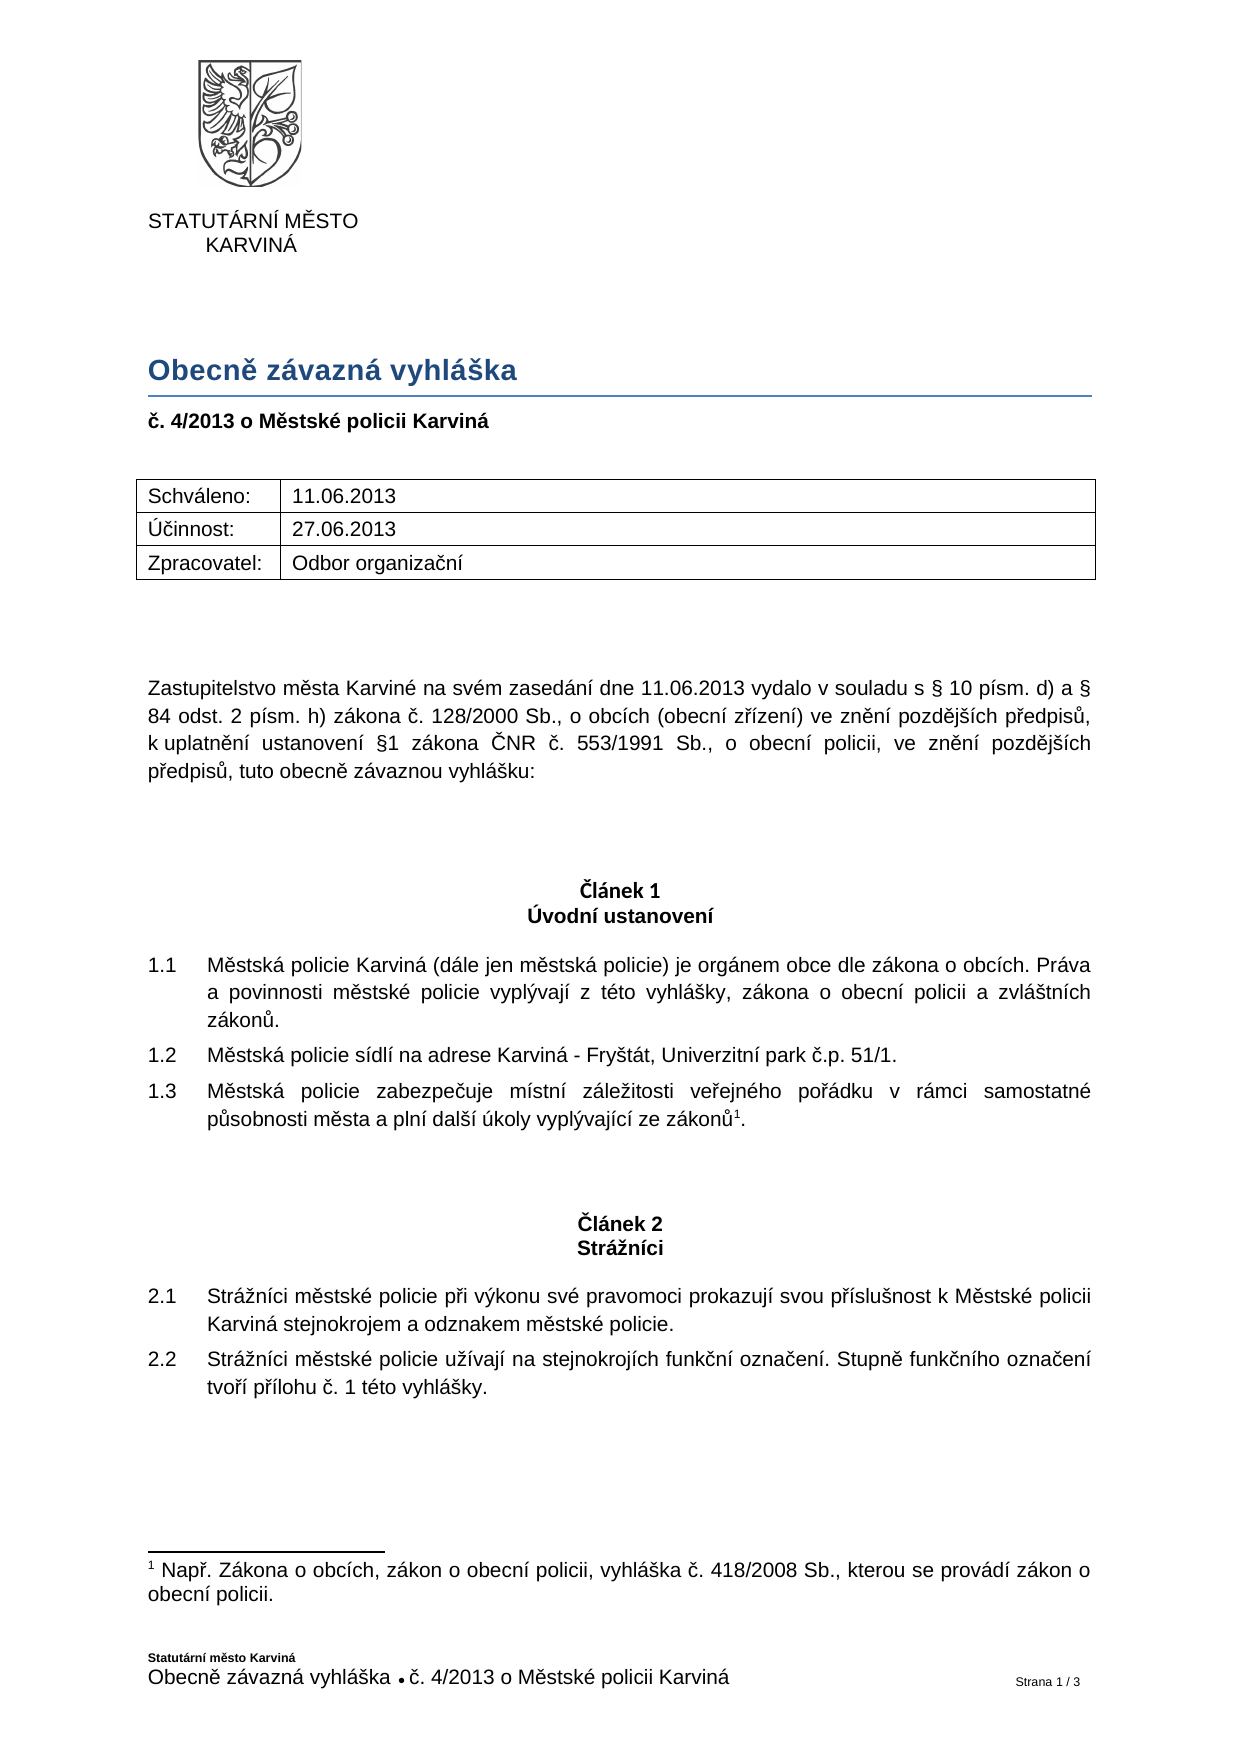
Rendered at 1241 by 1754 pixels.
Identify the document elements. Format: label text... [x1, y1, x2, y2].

table_cell Zpracovatel: [137, 546, 280, 578]
text Strážníci městské policie užívají na stejnokrojích funkční označení. Stupně funkčního označení tvoří přílohu č. 1 této vyhlášky. [148, 1347, 1092, 1399]
text Městská policie sídlí na adrese Karviná - Fryštát, Univerzitní park č.p. 51/1. [148, 1043, 1092, 1067]
text Strážníci městské policie při výkonu své pravomoci prokazují svou příslušnost k Městské policii Karviná stejnokrojem a odznakem městské policie. [148, 1284, 1092, 1335]
text Úvodní ustanovení [148, 904, 1092, 928]
text Zastupitelstvo města Karviné na svém zasedání dne 11.06.2013 vydalo v souladu s § 10 písm. d) a § 84 odst. 2 písm. h) zákona č. 128/2000 Sb., o obcích (obecní zřízení) ve znění pozdějších předpisů, k uplatnění ustanovení §1 zákona ČNR č. 553/1991 Sb., o obecní policii, ve znění pozdějších předpisů, tuto obecně závaznou vyhlášku: [148, 676, 1092, 783]
text Městská policie Karviná (dále jen městská policie) je orgánem obce dle zákona o obcích. Práva a povinnosti městské policie vyplývají z této vyhlášky, zákona o obecní policii a zvláštních zákonů. [148, 952, 1092, 1031]
table_cell Účinnost: [137, 513, 280, 545]
picture [198, 60, 302, 186]
text Městská policie zabezpečuje místní záležitosti veřejného pořádku v rámci samostatné působnosti města a plní další úkoly vyplývající ze zákonů. [148, 1079, 1092, 1131]
text Strážníci [148, 1236, 1092, 1259]
table_header Schváleno: [137, 480, 280, 512]
